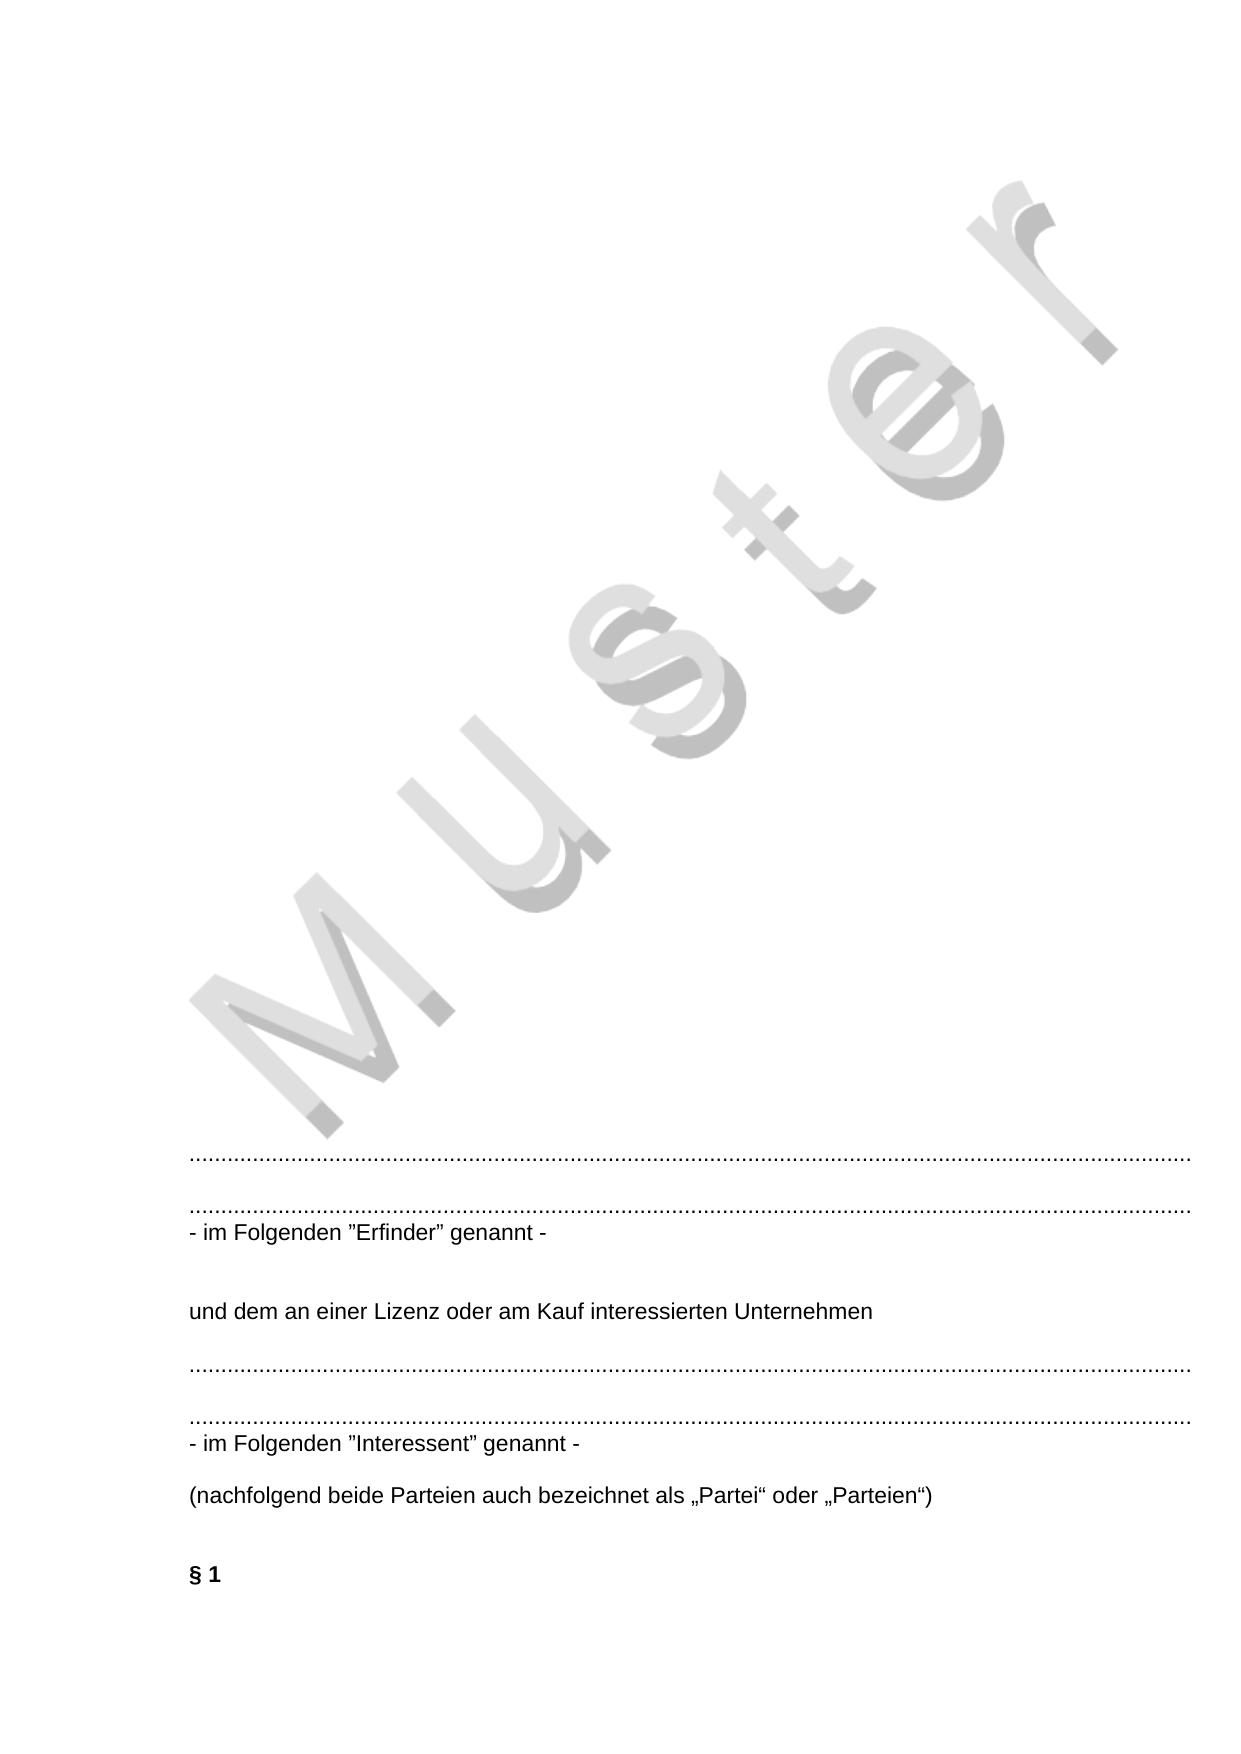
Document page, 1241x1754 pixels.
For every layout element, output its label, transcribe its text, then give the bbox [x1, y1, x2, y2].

text (nachfolgend beide Parteien auch bezeichnet als „Partei“ oder „Parteien“) [189, 1482, 1134, 1509]
text - im Folgenden ”Erfinder” genannt - [189, 1219, 1134, 1245]
text und dem an einer Lizenz oder am Kauf interessierten Unternehmen [189, 1298, 1134, 1324]
text - im Folgenden ”Interessent” genannt - [189, 1430, 1134, 1456]
text § 1 [189, 1561, 1134, 1588]
